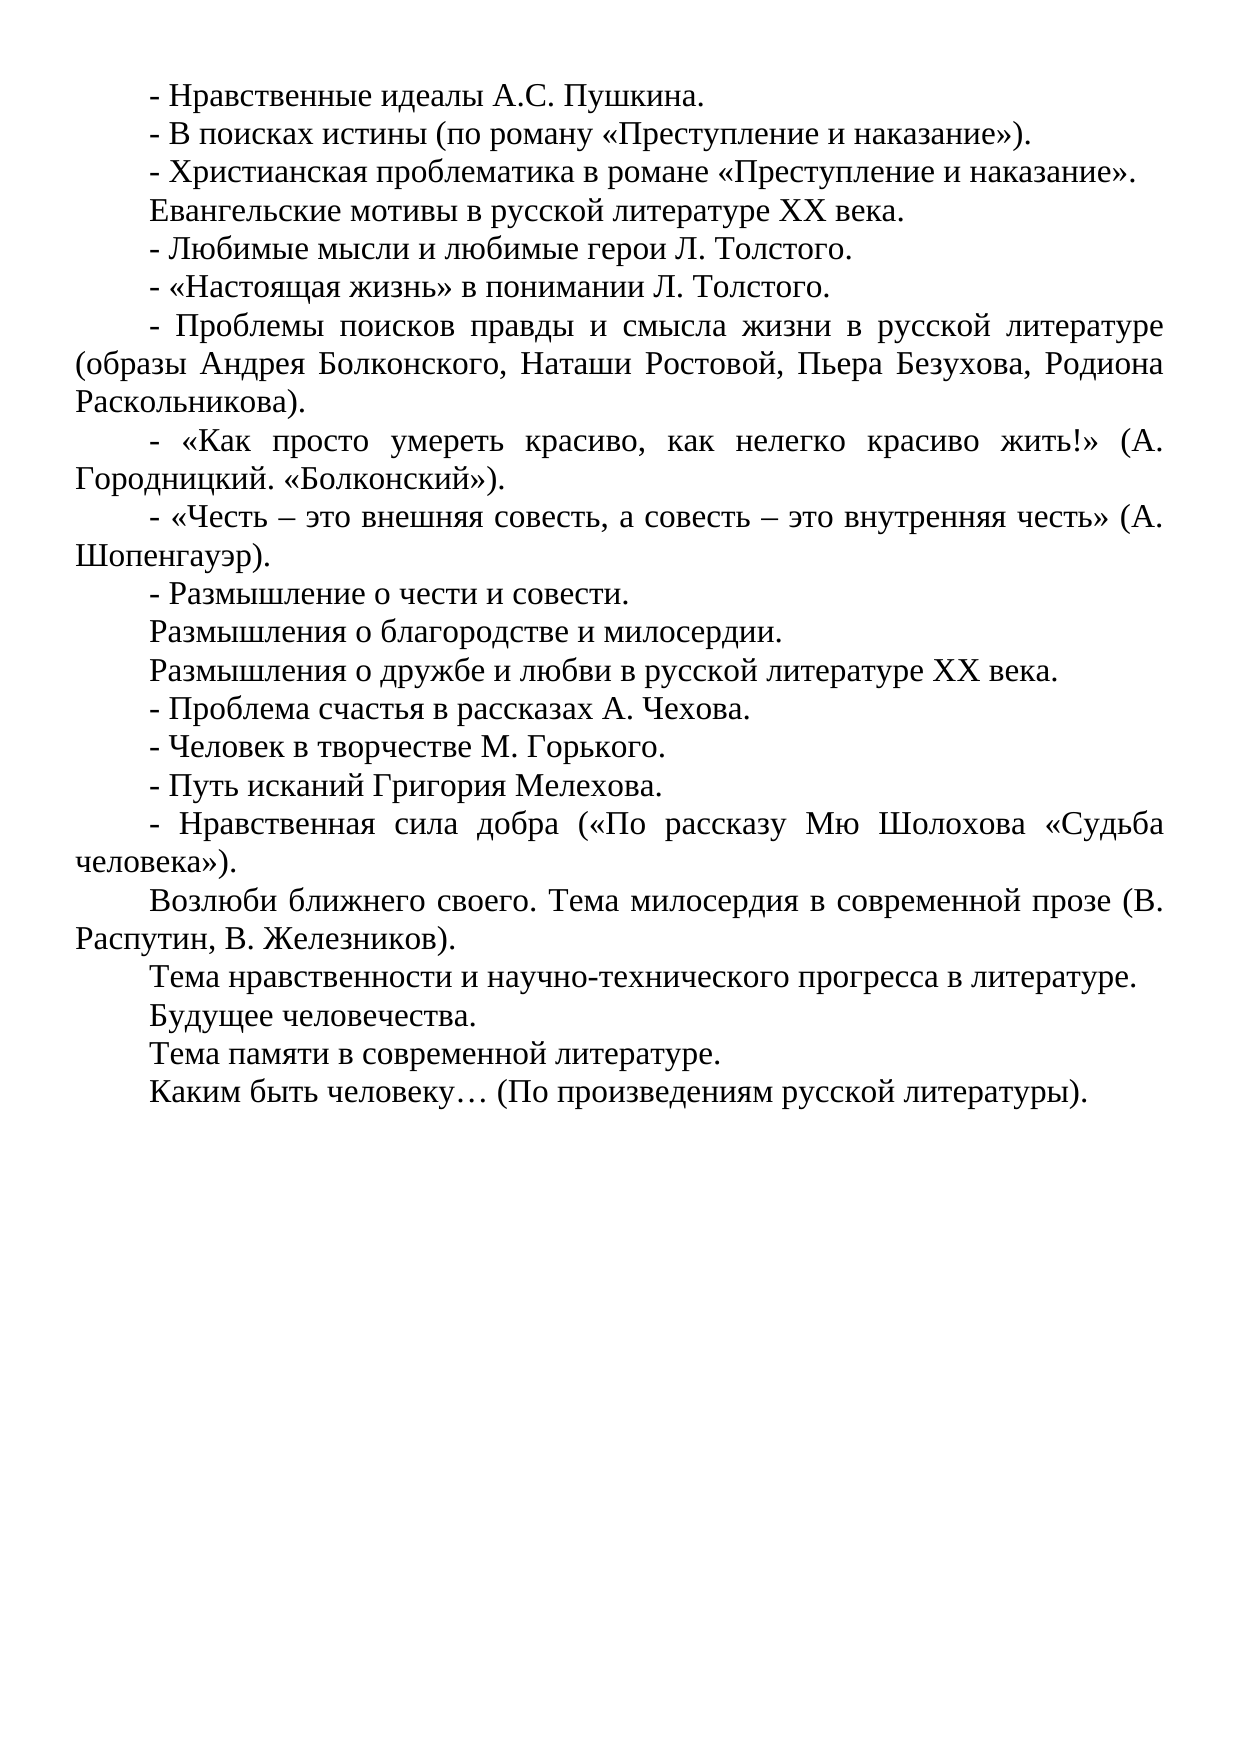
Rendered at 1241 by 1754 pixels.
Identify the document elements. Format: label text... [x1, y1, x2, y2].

text Каким быть человеку… (По произведениям русской литературы). [75, 1072, 1165, 1110]
text - Христианская проблематика в романе «Преступление и наказание». [75, 152, 1165, 190]
text Тема памяти в современной литературе. [75, 1033, 1165, 1072]
text Возлюби ближнего своего. Тема милосердия в современной прозе (В. Распутин, В. Железников). [75, 880, 1165, 957]
text - «Честь – это внешняя совесть, а совесть – это внутренняя честь» (А. Шопенгауэр). [75, 497, 1165, 573]
text Размышления о благородстве и милосердии. [75, 612, 1165, 650]
text - Любимые мысли и любимые герои Л. Толстого. [75, 228, 1165, 267]
text - Проблема счастья в рассказах А. Чехова. [75, 688, 1165, 727]
text - Проблемы поисков правды и смысла жизни в русской литературе (образы Андрея Болконского, Наташи Ростовой, Пьера Безухова, Родиона Раскольникова). [75, 305, 1165, 420]
text Размышления о дружбе и любви в русской литературе ХХ века. [75, 650, 1165, 688]
text - Нравственные идеалы А.С. Пушкина. [75, 75, 1165, 113]
text - Человек в творчестве М. Горького. [75, 727, 1165, 765]
text - «Как просто умереть красиво, как нелегко красиво жить!» (А. Городницкий. «Болконский»). [75, 420, 1165, 497]
text Тема нравственности и научно-технического прогресса в литературе. [75, 957, 1165, 995]
text Будущее человечества. [75, 995, 1165, 1033]
text - В поисках истины (по роману «Преступление и наказание»). [75, 113, 1165, 152]
text - Нравственная сила добра («По рассказу Мю Шолохова «Судьба человека»). [75, 803, 1165, 880]
text - Путь исканий Григория Мелехова. [75, 765, 1165, 803]
text - «Настоящая жизнь» в понимании Л. Толстого. [75, 267, 1165, 305]
text Евангельские мотивы в русской литературе ХХ века. [75, 190, 1165, 228]
text - Размышление о чести и совести. [75, 573, 1165, 612]
